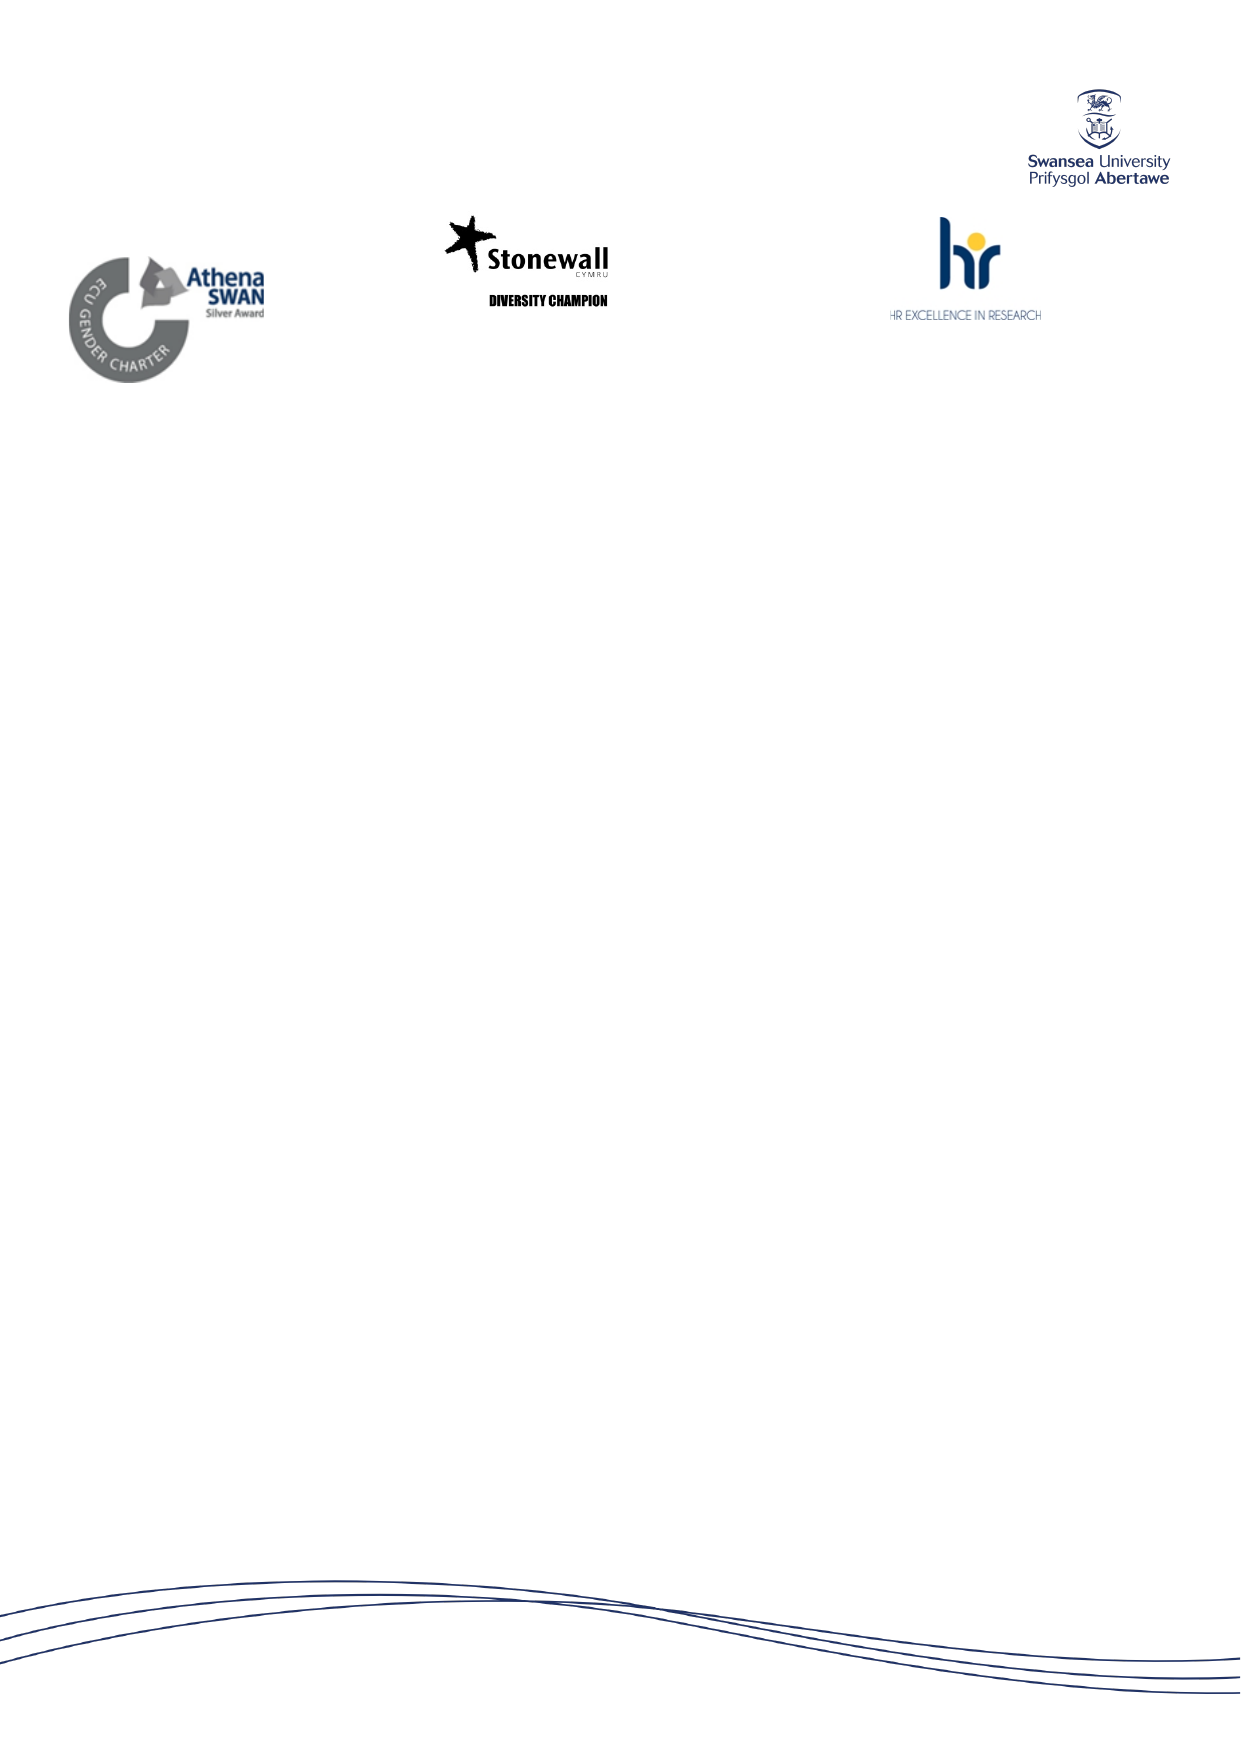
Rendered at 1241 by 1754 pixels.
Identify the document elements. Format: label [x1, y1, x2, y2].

picture [68, 256, 264, 383]
picture [890, 217, 1041, 320]
picture [440, 210, 616, 320]
